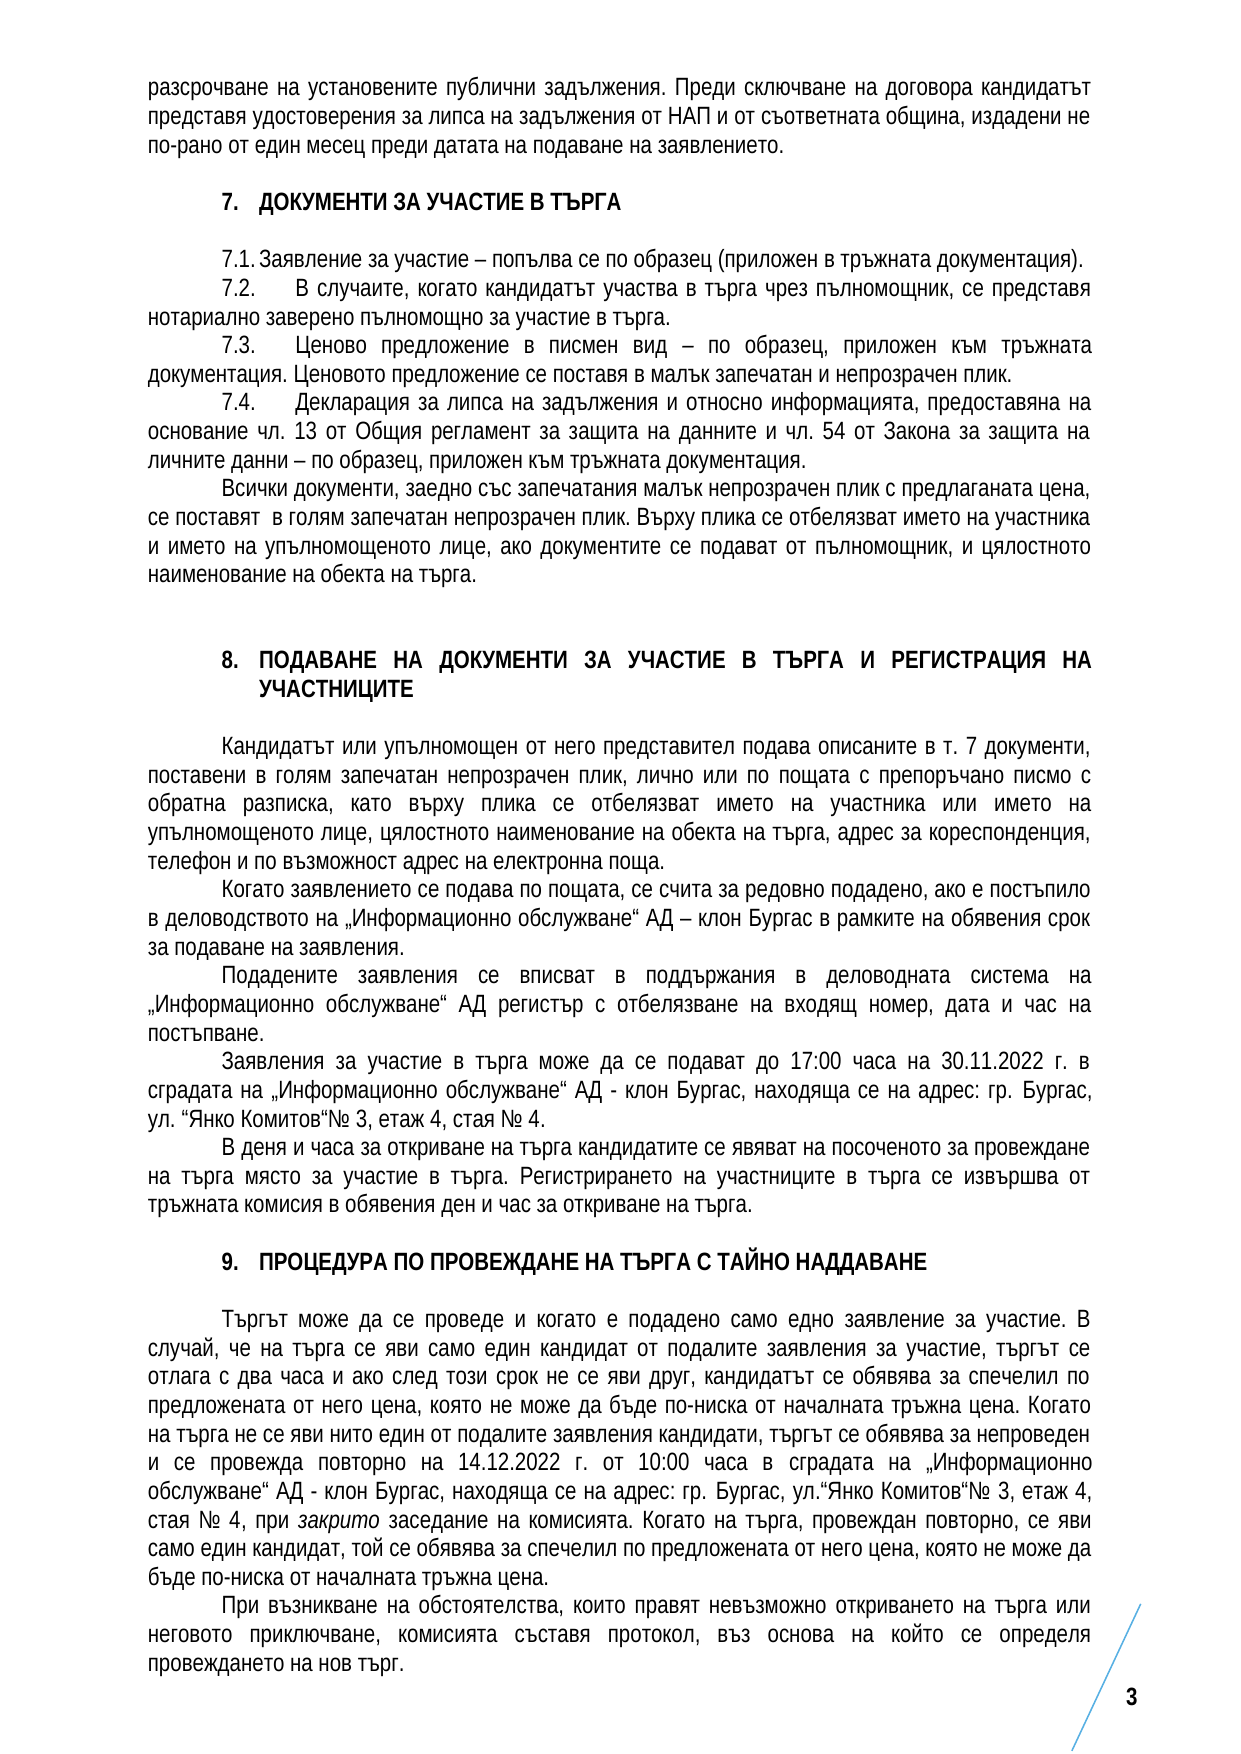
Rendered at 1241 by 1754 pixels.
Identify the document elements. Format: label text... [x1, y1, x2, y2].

list Декларация за липса на задължения и относно информацията, предоставяна на основание чл. 13 от Общия регламент за защита на данните и чл. 54 от Закона за защита на личните данни – по образец, приложен към тръжната документация. [148, 387, 1092, 473]
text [148, 72, 1092, 158]
text При възникване на обстоятелства, които правят невъзможно откриването на търга или неговото приключване, комисията съставя протокол, въз основа на който се определя провеждането на нов търг. [148, 1591, 1092, 1676]
list Ценово предложение в писмен вид – по образец, приложен към тръжната документация. Ценовото предложение се поставя в малък запечатан и непрозрачен плик. [148, 330, 1092, 387]
text В деня и часа за откриване на търга кандидатите се явяват на посоченото за провеждане на търга място за участие в търга. Регистрирането на участниците в търга се извършва от тръжната комисия в обявения ден и час за откриване на търга. [148, 1132, 1092, 1218]
text Подадените заявления се вписват в поддържания в деловодната система на „Информационно обслужване“ АД регистър с отбелязване на входящ номер, дата и час на постъпване. [148, 960, 1092, 1046]
text Кандидатът или упълномощен от него представител подава описаните в т. 7 документи, поставени в голям запечатан непрозрачен плик, лично или по пощата с препоръчано писмо с обратна разписка, като върху плика се отбелязват името на участника или името на упълномощеното лице, цялостното наименование на обекта на търга, адрес за кореспонденция, телефон и по възможност адрес на електронна поща. [148, 731, 1092, 874]
list Заявление за участие – попълва се по образец (приложен в тръжната документация). [221, 244, 1092, 273]
list В случаите, когато кандидатът участва в търга чрез пълномощник, се представя нотариално заверено пълномощно за участие в търга. [148, 273, 1092, 330]
text Когато заявлението се подава по пощата, се счита за редовно подадено, ако е постъпило в деловодството на „Информационно обслужване“ АД – клон Бургас в рамките на обявения срок за подаване на заявления. [148, 874, 1092, 960]
text Търгът може да се проведе и когато е подадено само едно заявление за участие. В случай, че на търга се яви само един кандидат от подалите заявления за участие, търгът се отлага с два часа и ако след този срок не се яви друг, кандидатът се обявява за спечелил по предложената от него цена, която не може да бъде по-ниска от началната тръжна цена. Когато на търга не се яви нито един от подалите заявления кандидати, търгът се обявява за непроведен и се провежда повторно на 14.12.2022 г. от 10:00 часа в сградата на „Информационно обслужване“ АД - клон Бургас, находяща се на адрес: гр. Бургас, ул.“Янко Комитов“№ 3, етаж 4, стая № 4, при закрито заседание на комисията. Когато на търга, провеждан повторно, се яви само един кандидат, той се обявява за спечелил по предложената от него цена, която не може да бъде по-ниска от началната тръжна цена. [148, 1304, 1092, 1591]
list ПРОЦЕДУРА ПО ПРОВЕЖДАНЕ НА ТЪРГА С ТАЙНО НАДДАВАНЕ [221, 1247, 1092, 1275]
list ПОДАВАНЕ НА ДОКУМЕНТИ ЗА УЧАСТИЕ В ТЪРГА И РЕГИСТРАЦИЯ НА УЧАСТНИЦИТЕ [221, 645, 1092, 702]
list ДОКУМЕНТИ ЗА УЧАСТИЕ В ТЪРГА [221, 187, 1092, 216]
list Всички документи, заедно със запечатания малък непрозрачен плик с предлаганата цена, се поставят в голям запечатан непрозрачен плик. Върху плика се отбелязват името на участника и името на упълномощеното лице, ако документите се подават от пълномощник, и цялостното наименование на обекта на търга. [148, 473, 1092, 588]
text Заявления за участие в търга може да се подават до 17:00 часа на 30.11.2022 г. в сградата на „Информационно обслужване“ АД - клон Бургас, находяща се на адрес: гр. Бургас, ул. “Янко Комитов“№ 3, етаж 4, стая № 4. [148, 1046, 1092, 1132]
